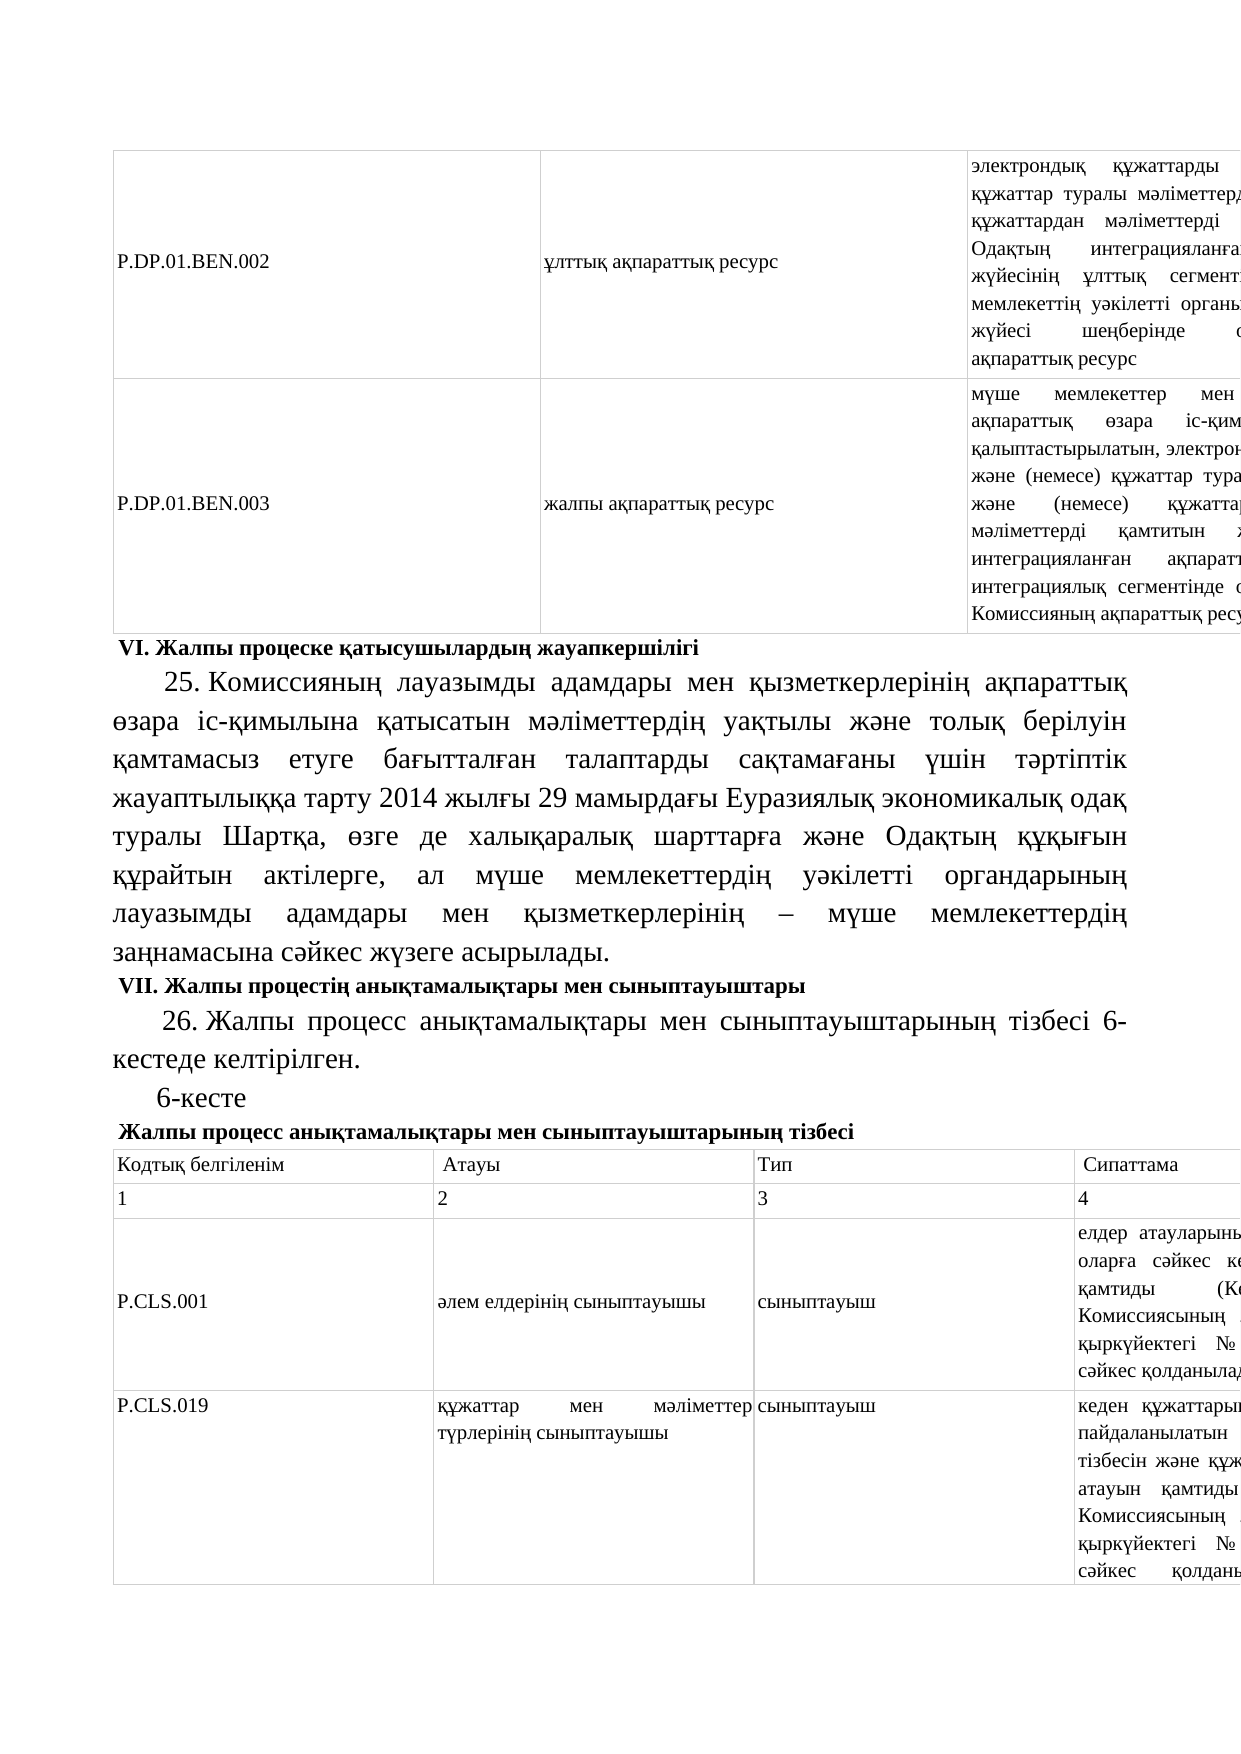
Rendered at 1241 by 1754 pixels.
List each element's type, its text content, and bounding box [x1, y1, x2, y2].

text VI. Жалпы процеске қатысушылардың жауапкершілігі [112, 634, 1128, 660]
table_cell 2 [434, 1184, 753, 1217]
table_header Атауы [434, 1150, 753, 1183]
table_cell P.CLS.001 [114, 1219, 433, 1390]
table_cell ұлттық ақпараттық ресурс [541, 151, 967, 378]
table_header Сипаттама [1075, 1150, 1240, 1183]
table_cell 4 [1075, 1184, 1240, 1217]
table_cell электрондық құжаттарды және (немесе) құжаттар туралы мәліметтерді және (немесе) құжаттардан мәліметтерді қамтитын және Одақтың интеграцияланған ақпараттық жүйесінің ұлттық сегментінде не мүше мемлекеттің уәкілетті органының ақпараттық жүйесі шеңберінде орналастырылған ақпараттық ресурс [968, 151, 1240, 378]
table_header Кодтық белгіленім [114, 1150, 433, 1183]
table_cell мүше мемлекеттер мен Комиссияның ақпараттық өзара іс-қимылы негізінде қалыптастырылатын, электрондық құжаттарды және (немесе) құжаттар туралы мәліметтерді және (немесе) құжаттардан алынған мәліметтерді қамтитын және Одақтың интеграцияланған ақпараттық жүйесінің интеграциялық сегментінде орналастырылған Комиссияның ақпараттық ресурсы [968, 379, 1240, 633]
table_cell P.CLS.019 [114, 1391, 433, 1584]
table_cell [434, 1391, 753, 1584]
text Жалпы процесс анықтамалықтары мен сыныптауыштарының тізбесі [112, 1118, 1128, 1145]
table_cell сыныптауыш [755, 1391, 1074, 1584]
text 26. Жалпы процесс анықтамалықтары мен сыныптауыштарының тізбесі 6-кестеде келтірілген. [112, 1003, 1128, 1075]
table_cell жалпы ақпараттық ресурс [541, 379, 967, 633]
text 6-кесте [112, 1080, 1128, 1113]
table_cell әлем елдерінің сыныптауышы [434, 1219, 753, 1390]
text 25. Комиссияның лауазымды адамдары мен қызметкерлерінің ақпараттық өзара іс-қимылына қатысатын мәліметтердің уақтылы және толық берілуін қамтамасыз етуге бағытталған талаптарды сақтамағаны үшін тәртіптік жауаптылыққа тарту 2014 жылғы 29 мамырдағы Еуразиялық экономикалық одақ туралы Шартқа, өзге де халықаралық шарттарға және Одақтың құқығын құрайтын актілерге, ал мүше мемлекеттердің уәкілетті органдарының лауазымды адамдары мен қызметкерлерінің – мүше мемлекеттердің заңнамасына сәйкес жүзеге асырылады. [112, 664, 1128, 968]
table_cell елдер атауларының тізбесін және оларға сәйкес келетін кодтарды қамтиды (Кеден одағы Комиссиясының 2010 жылғы 20 қыркүйектегі № 378 шешіміне сәйкес қолданылады) [1075, 1219, 1240, 1390]
table_cell сыныптауыш [755, 1219, 1074, 1390]
table_cell 1 [114, 1184, 433, 1217]
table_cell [1075, 1391, 1240, 1584]
table_cell 3 [755, 1184, 1074, 1217]
table_cell P.DP.01.BEN.003 [114, 379, 540, 633]
table_header Тип [755, 1150, 1074, 1183]
table_cell P.DP.01.BEN.002 [114, 151, 540, 378]
text VII. Жалпы процестің анықтамалықтары мен сыныптауыштары [112, 973, 1128, 999]
